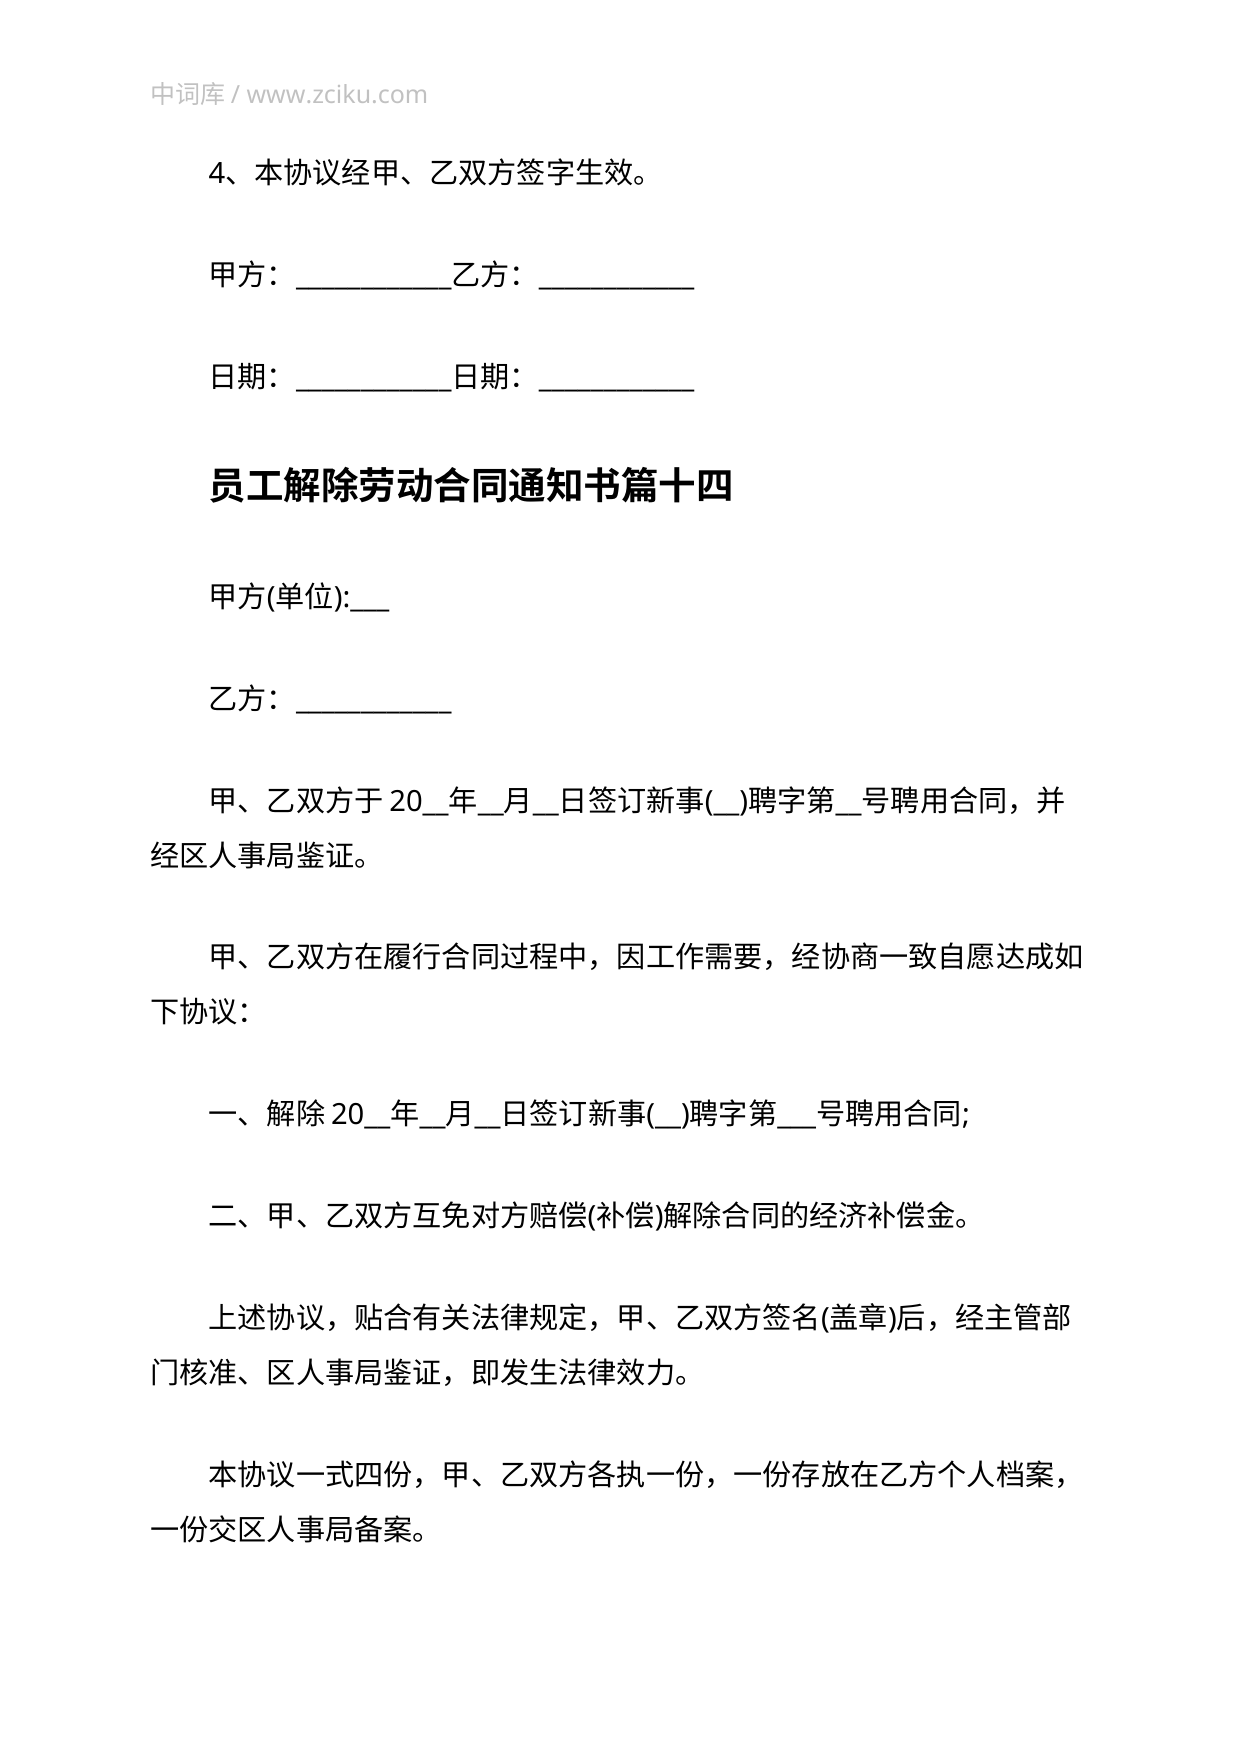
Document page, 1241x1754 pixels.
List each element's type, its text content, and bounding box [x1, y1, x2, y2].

text 本协议一式四份，甲、乙双方各执一份，一份存放在乙方个人档案，一份交区人事局备案。 [150, 1451, 1090, 1549]
text 甲、乙双方在履行合同过程中，因工作需要，经协商一致自愿达成如下协议： [150, 934, 1090, 1031]
text 乙方：____________ [150, 675, 1090, 718]
text 甲方：____________乙方：____________ [150, 252, 1090, 294]
text 4、本协议经甲、乙双方签字生效。 [150, 150, 1090, 192]
text 甲方(单位):___ [150, 573, 1090, 616]
text 日期：____________日期：____________ [150, 354, 1090, 396]
text 甲、乙双方于20__年__月__日签订新事(__)聘字第__号聘用合同，并经区人事局鉴证。 [150, 777, 1090, 874]
text 上述协议，贴合有关法律规定，甲、乙双方签名(盖章)后，经主管部门核准、区人事局鉴证，即发生法律效力。 [150, 1295, 1090, 1392]
text 一、解除20__年__月__日签订新事(__)聘字第___号聘用合同; [150, 1091, 1090, 1133]
text 二、甲、乙双方互免对方赔偿(补偿)解除合同的经济补偿金。 [150, 1193, 1090, 1235]
text 员工解除劳动合同通知书篇十四 [150, 456, 1090, 510]
